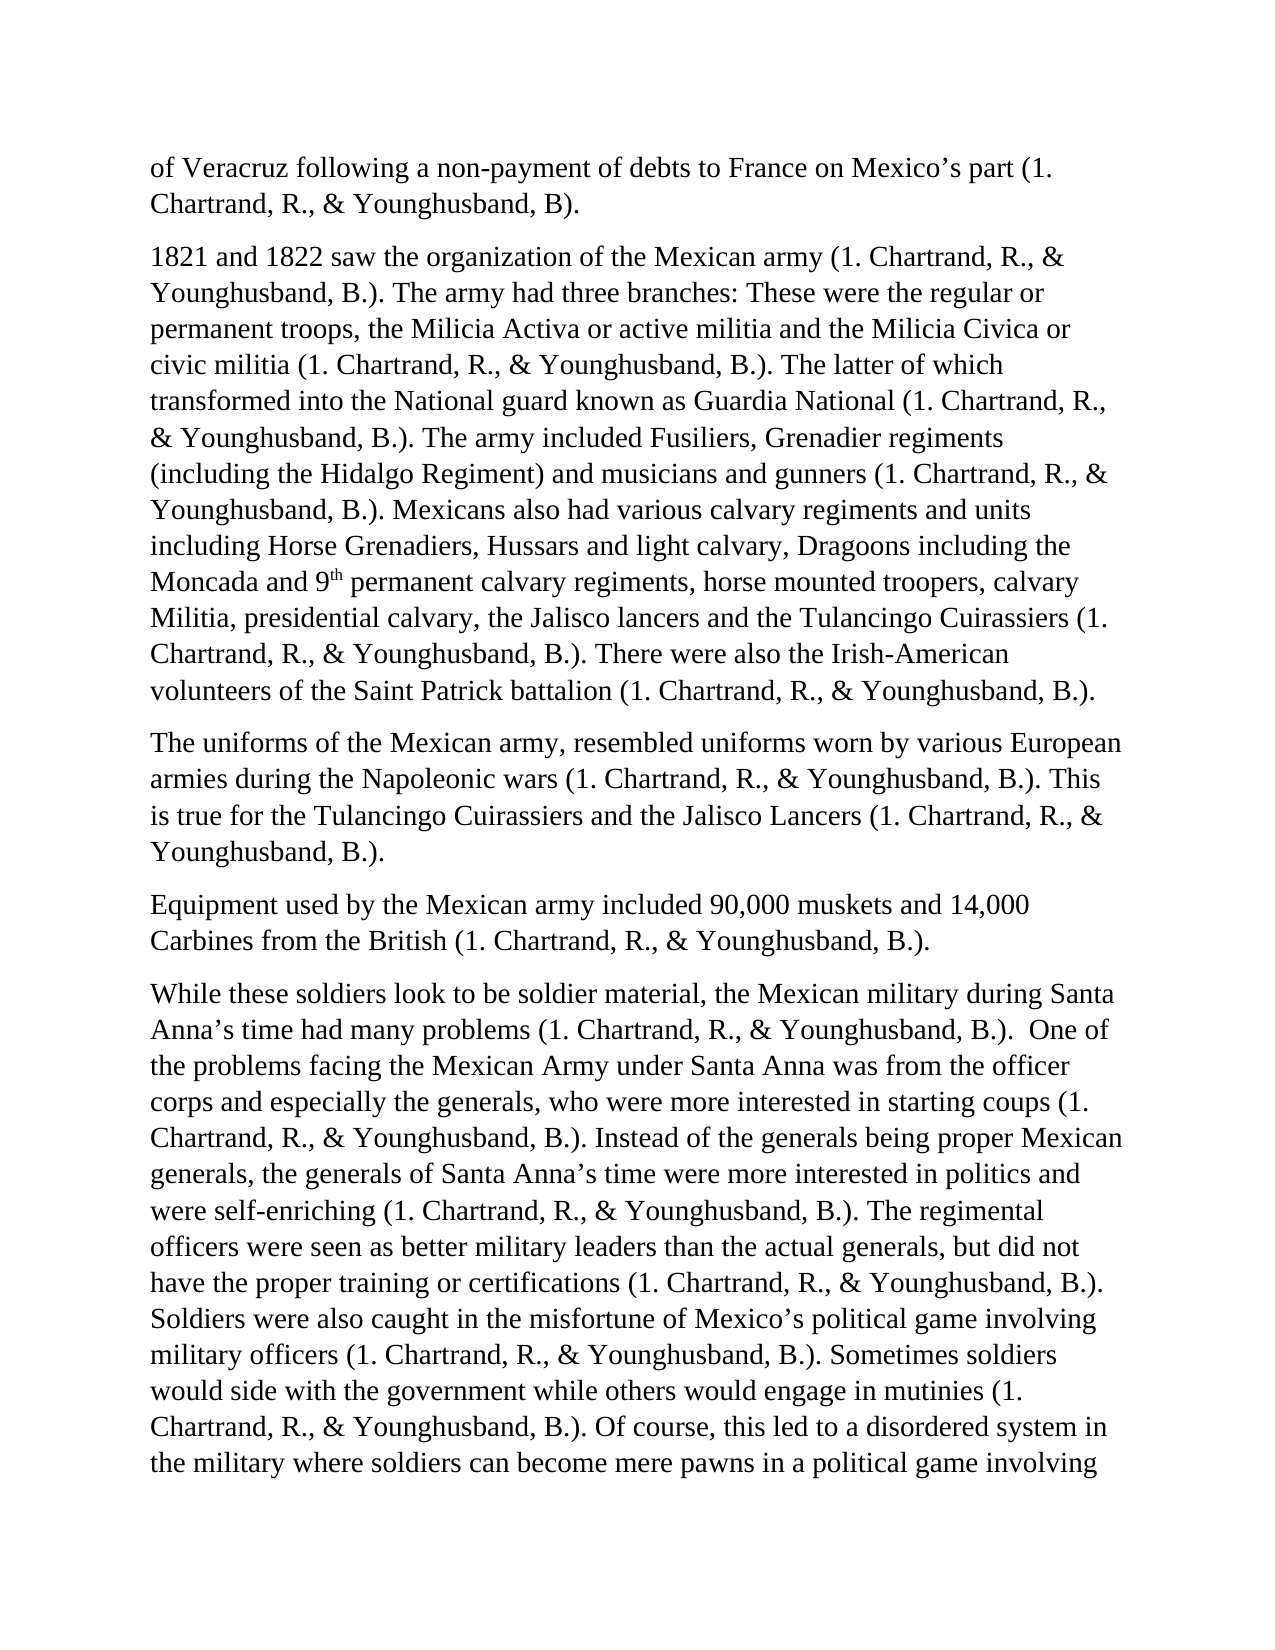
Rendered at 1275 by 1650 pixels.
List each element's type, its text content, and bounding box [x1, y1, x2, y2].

text Equipment used by the Mexican army included 90,000 muskets and 14,000 Carbines from the British (1. Chartrand, R., & Younghusband, B.). [150, 887, 1125, 956]
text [150, 150, 1125, 220]
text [150, 976, 1125, 1479]
text 1821 and 1822 saw the organization of the Mexican army (1. Chartrand, R., & Younghusband, B.). The army had three branches: These were the regular or permanent troops, the Milicia Activa or active militia and the Milicia Civica or civic militia (1. Chartrand, R., & Younghusband, B.). The latter of which transformed into the National guard known as Guardia National (1. Chartrand, R., & Younghusband, B.). The army included Fusiliers, Grenadier regiments (including the Hidalgo Regiment) and musicians and gunners (1. Chartrand, R., & Younghusband, B.). Mexicans also had various calvary regiments and units including Horse Grenadiers, Hussars and light calvary, Dragoons including the Moncada and 9th permanent calvary regiments, horse mounted troopers, calvary Militia, presidential calvary, the Jalisco lancers and the Tulancingo Cuirassiers (1. Chartrand, R., & Younghusband, B.). There were also the Irish-American volunteers of the Saint Patrick battalion (1. Chartrand, R., & Younghusband, B.). [150, 239, 1125, 706]
text The uniforms of the Mexican army, resembled uniforms worn by various European armies during the Napoleonic wars (1. Chartrand, R., & Younghusband, B.). This is true for the Tulancingo Cuirassiers and the Jalisco Lancers (1. Chartrand, R., & Younghusband, B.). [150, 726, 1125, 867]
